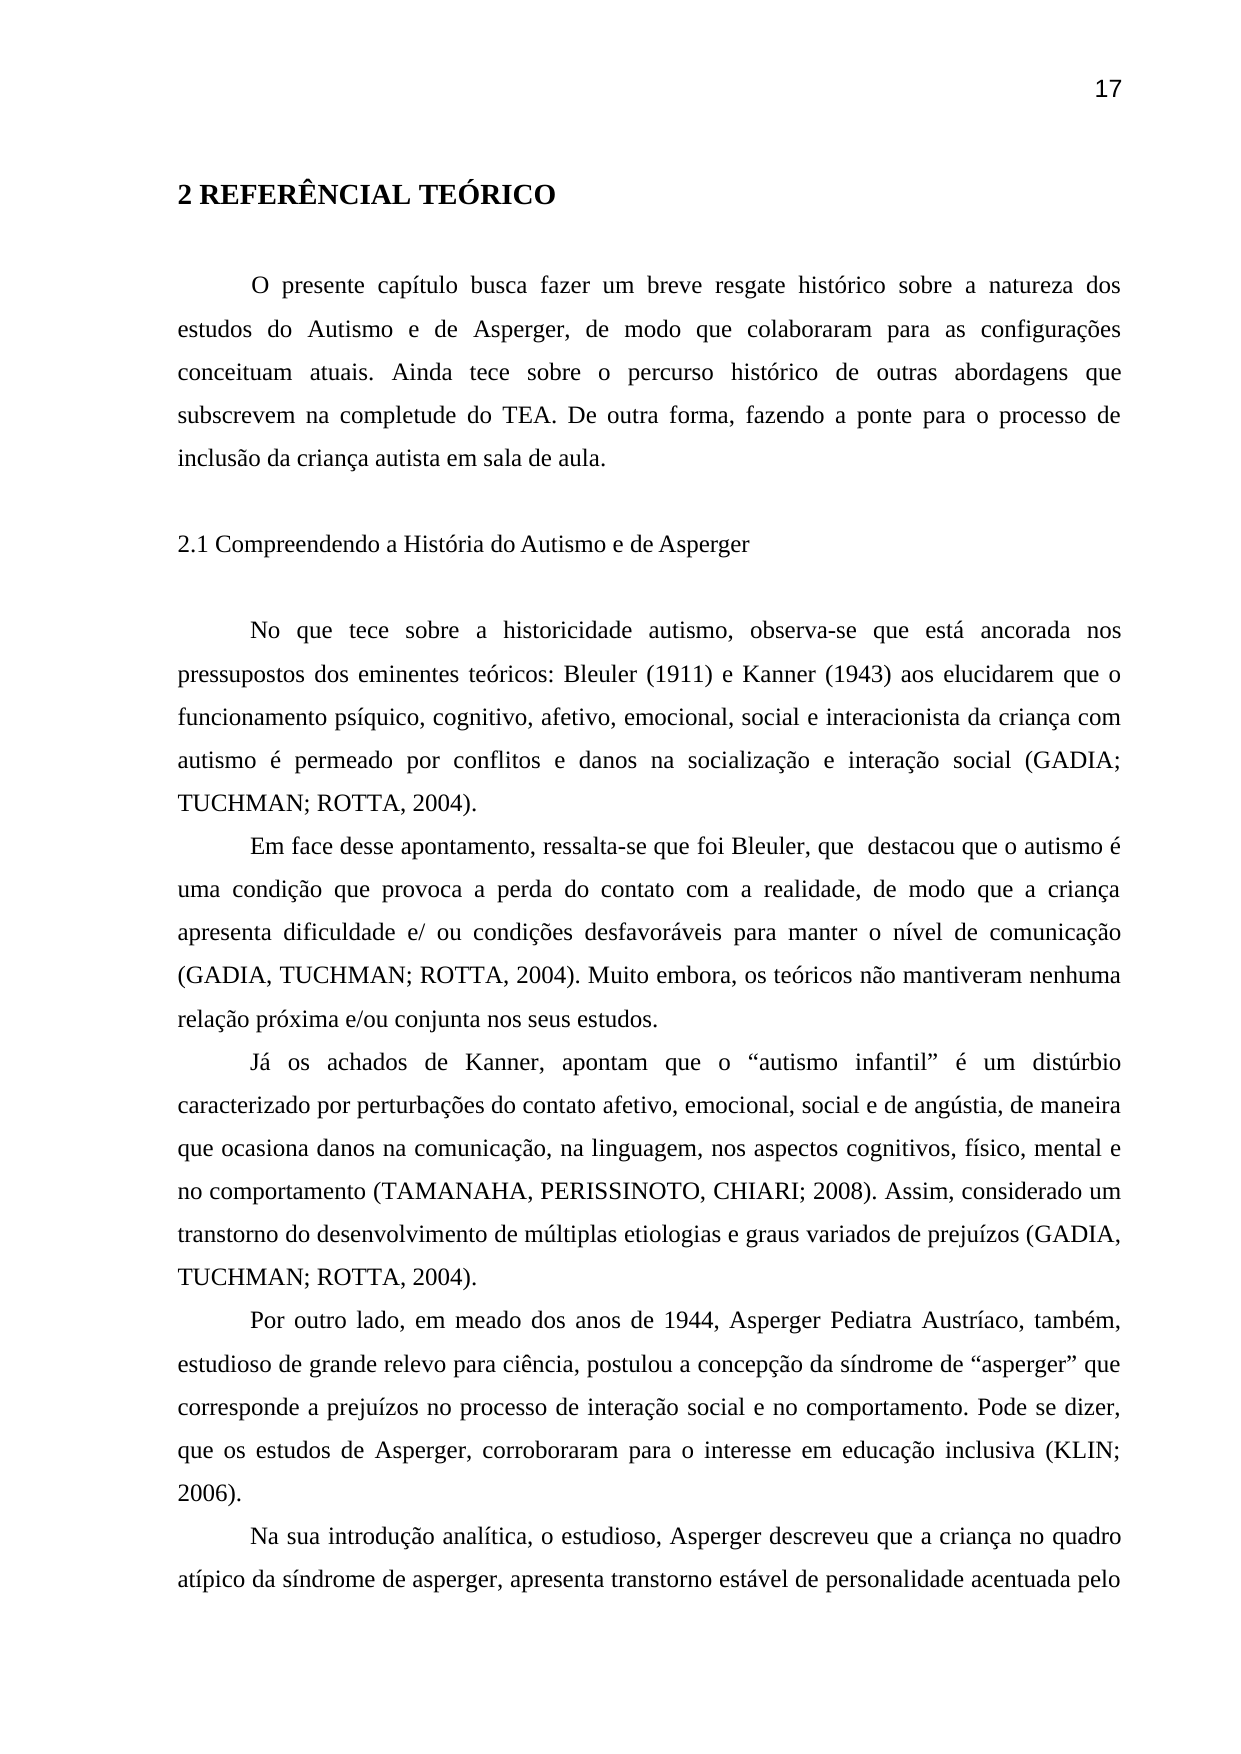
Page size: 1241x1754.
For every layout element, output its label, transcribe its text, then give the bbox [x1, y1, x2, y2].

subtitle 2.1 Compreendendo a História do Autismo e de Asperger [177, 529, 1122, 558]
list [177, 1521, 1122, 1593]
list No que tece sobre a historicidade autismo, observa-se que está ancorada nos pressupostos dos eminentes teóricos: Bleuler (1911) e Kanner (1943) aos elucidarem que o funcionamento psíquico, cognitivo, afetivo, emocional, social e interacionista da criança com autismo é permeado por conflitos e danos na socialização e interação social (GADIA; TUCHMAN; ROTTA, 2004). [177, 616, 1122, 817]
list Já os achados de Kanner, apontam que o “autismo infantil” é um distúrbio caracterizado por perturbações do contato afetivo, emocional, social e de angústia, de maneira que ocasiona danos na comunicação, na linguagem, nos aspectos cognitivos, físico, mental e no comportamento (TAMANAHA, PERISSINOTO, CHIARI; 2008). Assim, considerado um transtorno do desenvolvimento de múltiplas etiologias e graus variados de prejuízos (GADIA, TUCHMAN; ROTTA, 2004). [177, 1047, 1122, 1291]
list Por outro lado, em meado dos anos de 1944, Asperger Pediatra Austríaco, também, estudioso de grande relevo para ciência, postulou a concepção da síndrome de “asperger” que corresponde a prejuízos no processo de interação social e no comportamento. Pode se dizer, que os estudos de Asperger, corroboraram para o interesse em educação inclusiva (KLIN; 2006). [177, 1306, 1122, 1507]
list Em face desse apontamento, ressalta-se que foi Bleuler, que destacou que o autismo é uma condição que provoca a perda do contato com a realidade, de modo que a criança apresenta dificuldade e/ ou condições desfavoráveis para manter o nível de comunicação (GADIA, TUCHMAN; ROTTA, 2004). Muito embora, os teóricos não mantiveram nenhuma relação próxima e/ou conjunta nos seus estudos. [177, 831, 1122, 1032]
text O presente capítulo busca fazer um breve resgate histórico sobre a natureza dos estudos do Autismo e de Asperger, de modo que colaboraram para as configurações conceituam atuais. Ainda tece sobre o percurso histórico de outras abordagens que subscrevem na completude do TEA. De outra forma, fazendo a ponte para o processo de inclusão da criança autista em sala de aula. [177, 271, 1122, 472]
subtitle 2 REFERÊNCIAL TEÓRICO [177, 177, 1122, 211]
